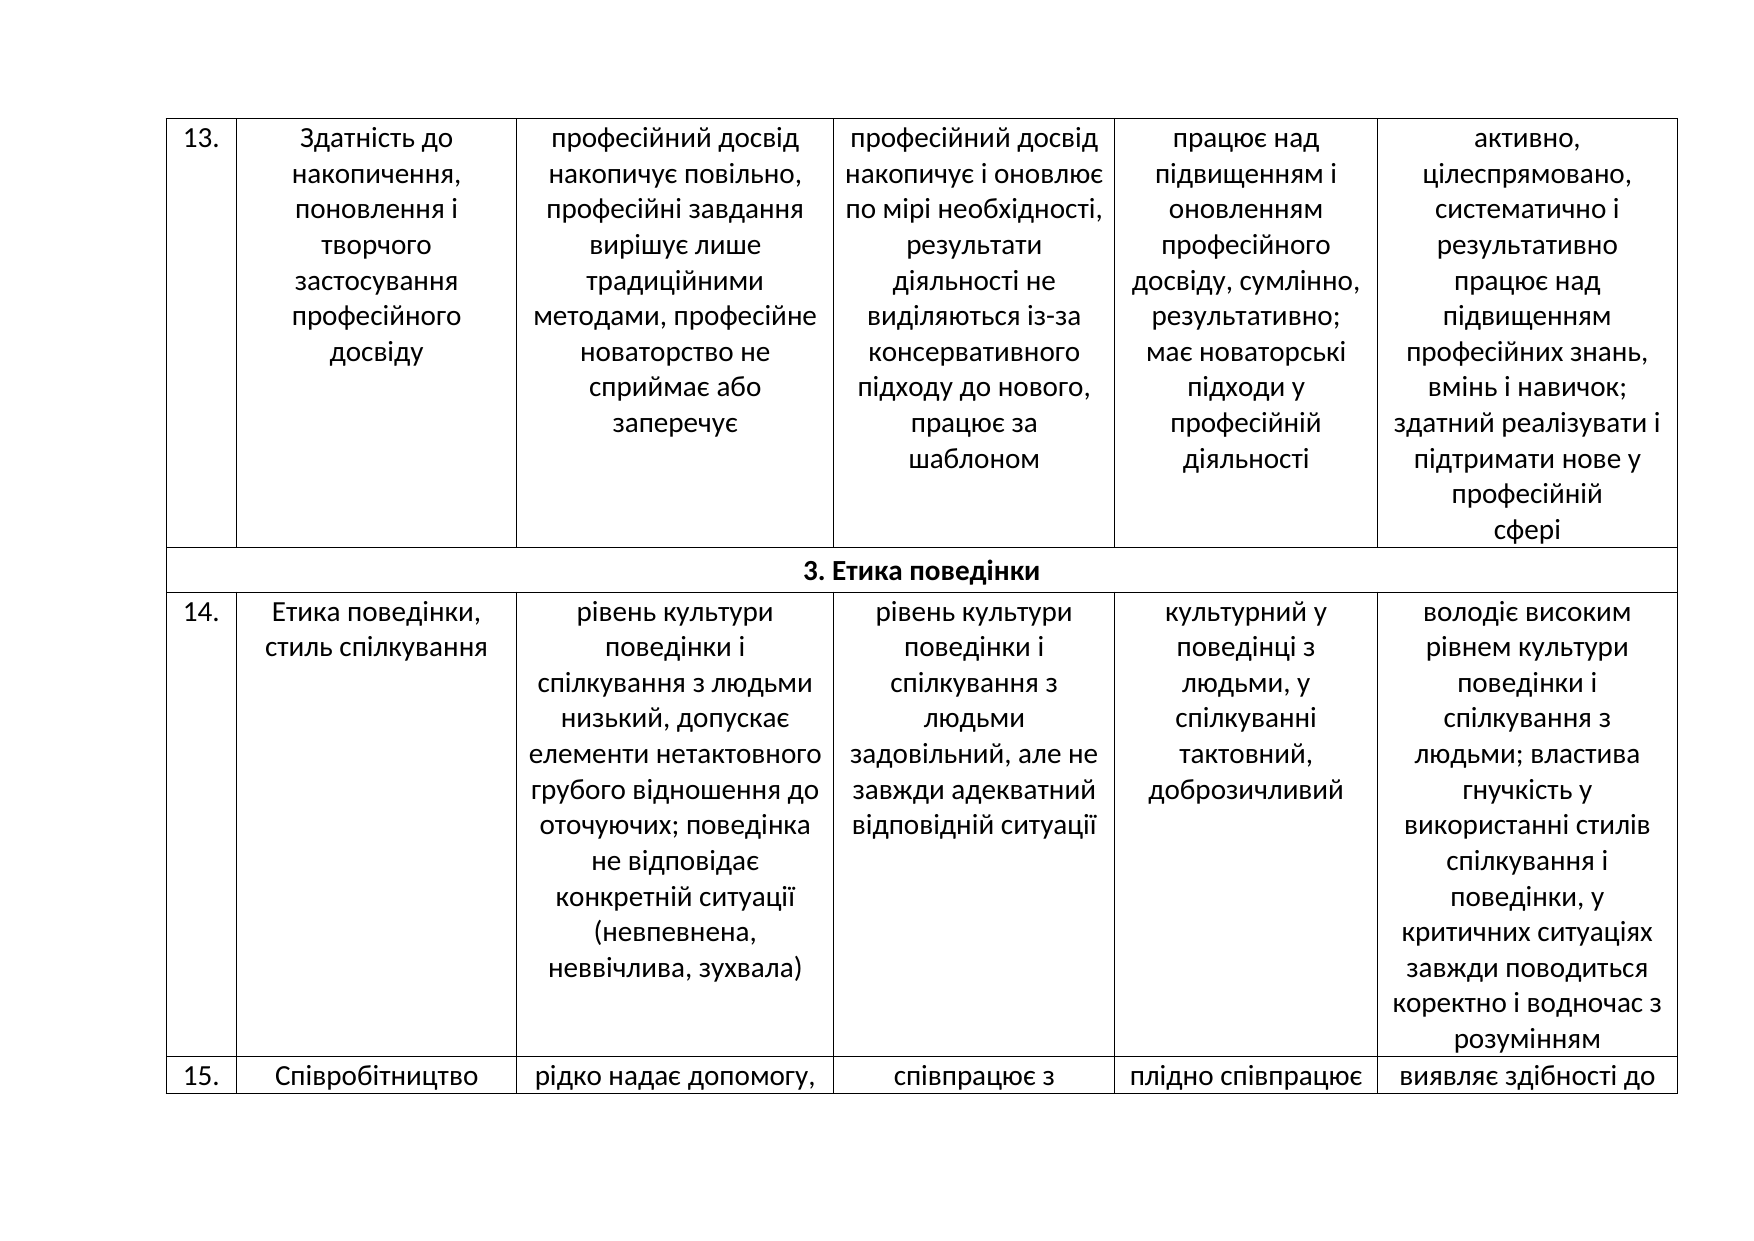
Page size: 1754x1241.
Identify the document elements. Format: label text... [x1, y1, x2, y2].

table_cell рівень культури поведінки і спілкування з людьми задовільний, але не завжди адекватний відповідній ситуації [834, 593, 1114, 1056]
table_cell Співробітництво [237, 1057, 516, 1092]
table_cell професійний досвід накопичує повільно, професійні завдання вирішує лише традиційними методами, професійне новаторство не сприймає або заперечує [517, 119, 833, 547]
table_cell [1378, 1057, 1677, 1092]
table_cell Здатність до накопичення, поновлення і творчого застосування професійного досвіду [237, 119, 516, 547]
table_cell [517, 1057, 833, 1092]
table_cell Етика поведінки, стиль спілкування [237, 593, 516, 1056]
table_cell володіє високим рівнем культури поведінки і спілкування з людьми; властива гнучкість у використанні стилів спілкування і поведінки, у критичних ситуаціях завжди поводиться коректно і водночас з розумінням [1378, 593, 1677, 1056]
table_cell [834, 1057, 1114, 1092]
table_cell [1115, 1057, 1377, 1092]
table_cell 15. [167, 1057, 236, 1092]
table_cell рівень культури поведінки і спілкування з людьми низький, допускає елементи нетактовного грубого відношення до оточуючих; поведінка не відповідає конкретній ситуації (невпевнена, неввічлива, зухвала) [517, 593, 833, 1056]
table_cell професійний досвід накопичує і оновлює по мірі необхідності, результати діяльності не виділяються із-за консервативного підходу до нового, працює за шаблоном [834, 119, 1114, 547]
table_cell працює над підвищенням і оновленням професійного досвіду, сумлінно, результативно; має новаторські підходи у професійній діяльності [1115, 119, 1377, 547]
table_cell 3. Етика поведінки [167, 548, 1677, 592]
table_cell активно, цілеспрямовано, систематично і результативно працює над підвищенням професійних знань, вмінь і навичок; здатний реалізувати і підтримати нове у професійній сфері [1378, 119, 1677, 547]
table_cell культурний у поведінці з людьми, у спілкуванні тактовний, доброзичливий [1115, 593, 1377, 1056]
table_cell 13. [167, 119, 236, 547]
table_cell 14. [167, 593, 236, 1056]
